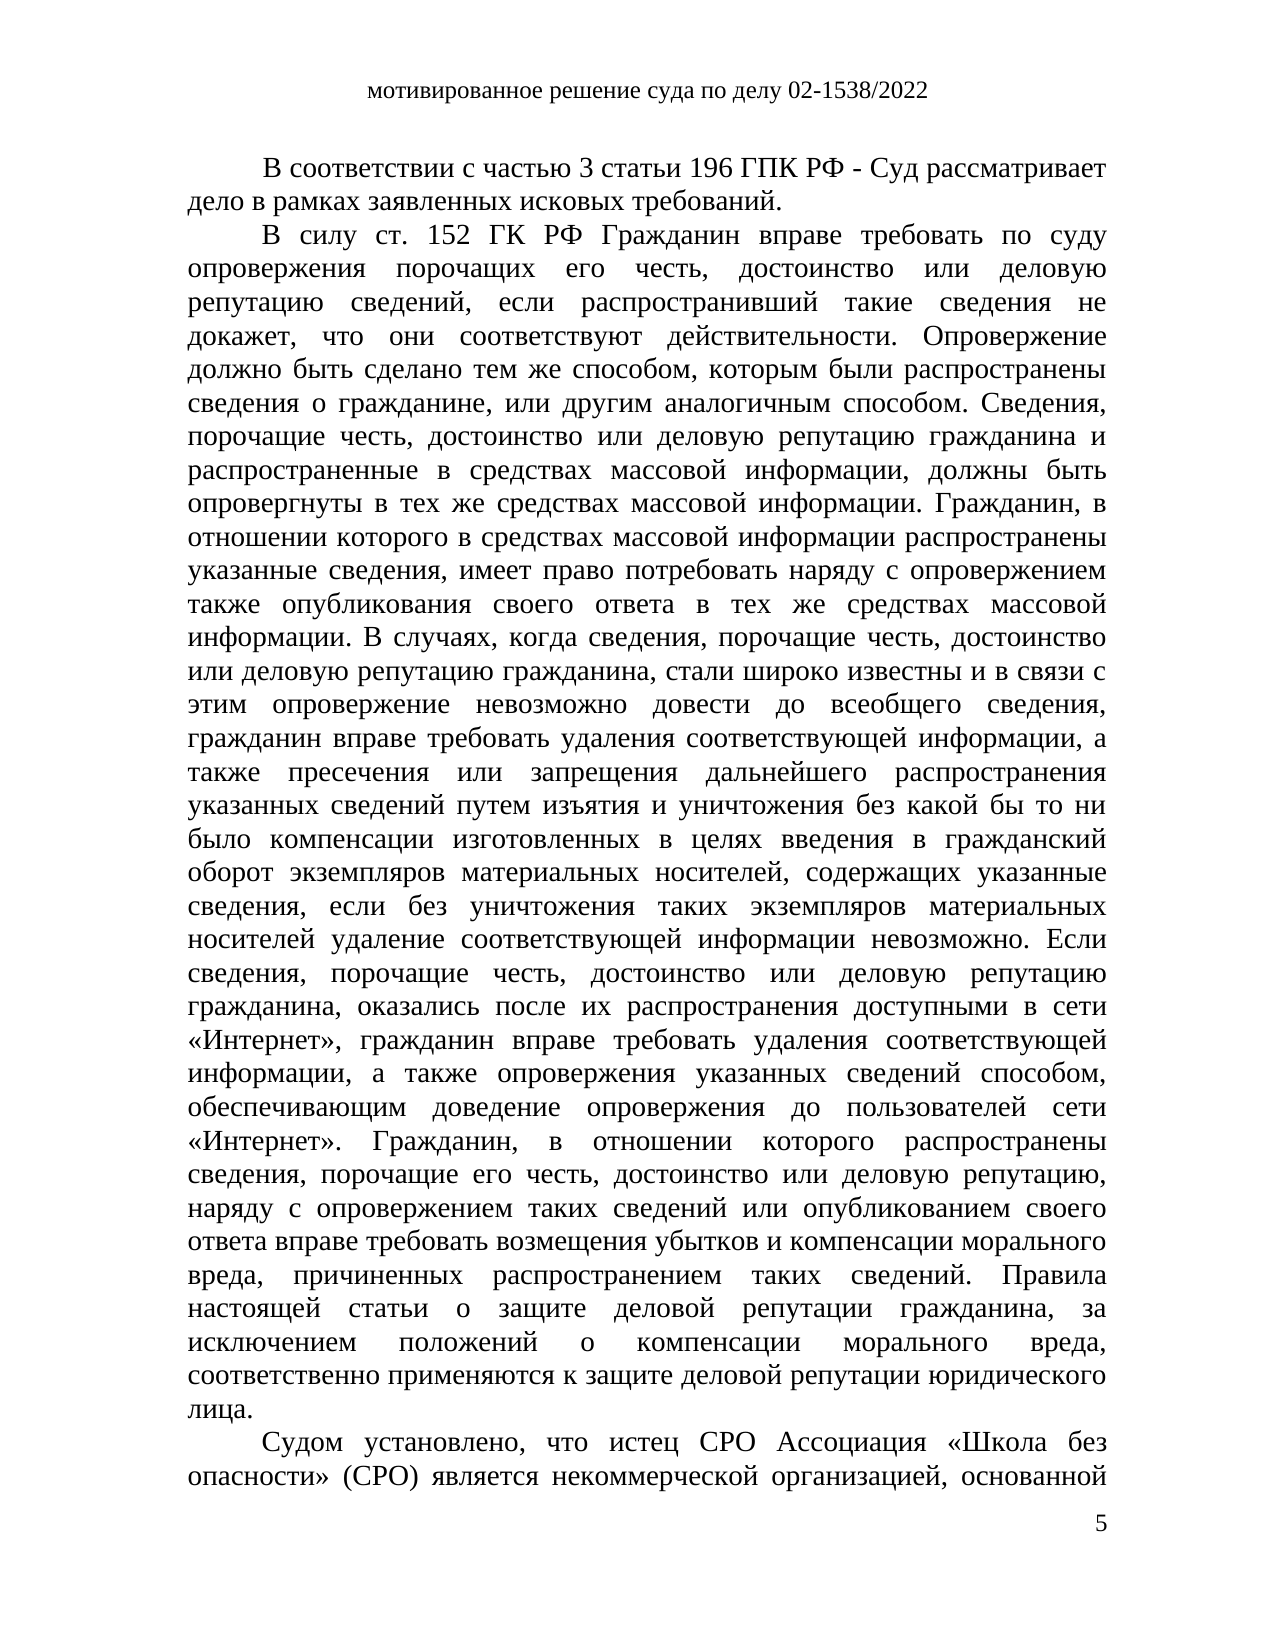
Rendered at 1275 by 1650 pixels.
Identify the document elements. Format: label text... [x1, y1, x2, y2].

text В силу ст. 152 ГК РФ Гражданин вправе требовать по суду опровержения порочащих его честь, достоинство или деловую репутацию сведений, если распространивший такие сведения не докажет, что они соответствуют действительности. Опровержение должно быть сделано тем же способом, которым были распространены сведения о гражданине, или другим аналогичным способом. Сведения, порочащие честь, достоинство или деловую репутацию гражданина и распространенные в средствах массовой информации, должны быть опровергнуты в тех же средствах массовой информации. Гражданин, в отношении которого в средствах массовой информации распространены указанные сведения, имеет право потребовать наряду с опровержением также опубликования своего ответа в тех же средствах массовой информации. В случаях, когда сведения, порочащие честь, достоинство или деловую репутацию гражданина, стали широко известны и в связи с этим опровержение невозможно довести до всеобщего сведения, гражданин вправе требовать удаления соответствующей информации, а также пресечения или запрещения дальнейшего распространения указанных сведений путем изъятия и уничтожения без какой бы то ни было компенсации изготовленных в целях введения в гражданский оборот экземпляров материальных носителей, содержащих указанные сведения, если без уничтожения таких экземпляров материальных носителей удаление соответствующей информации невозможно. Если сведения, порочащие честь, достоинство или деловую репутацию гражданина, оказались после их распространения доступными в сети «Интернет», гражданин вправе требовать удаления соответствующей информации, а также опровержения указанных сведений способом, обеспечивающим доведение опровержения до пользователей сети «Интернет». Гражданин, в отношении которого распространены сведения, порочащие его честь, достоинство или деловую репутацию, наряду с опровержением таких сведений или опубликованием своего ответа вправе требовать возмещения убытков и компенсации морального вреда, причиненных распространением таких сведений. Правила настоящей статьи о защите деловой репутации гражданина, за исключением положений о компенсации морального вреда, соответственно применяются к защите деловой репутации юридического лица. [187, 217, 1107, 1424]
text В соответствии с частью 3 статьи 196 ГПК РФ - Суд рассматривает дело в рамках заявленных исковых требований. [187, 150, 1107, 217]
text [187, 1424, 1107, 1492]
